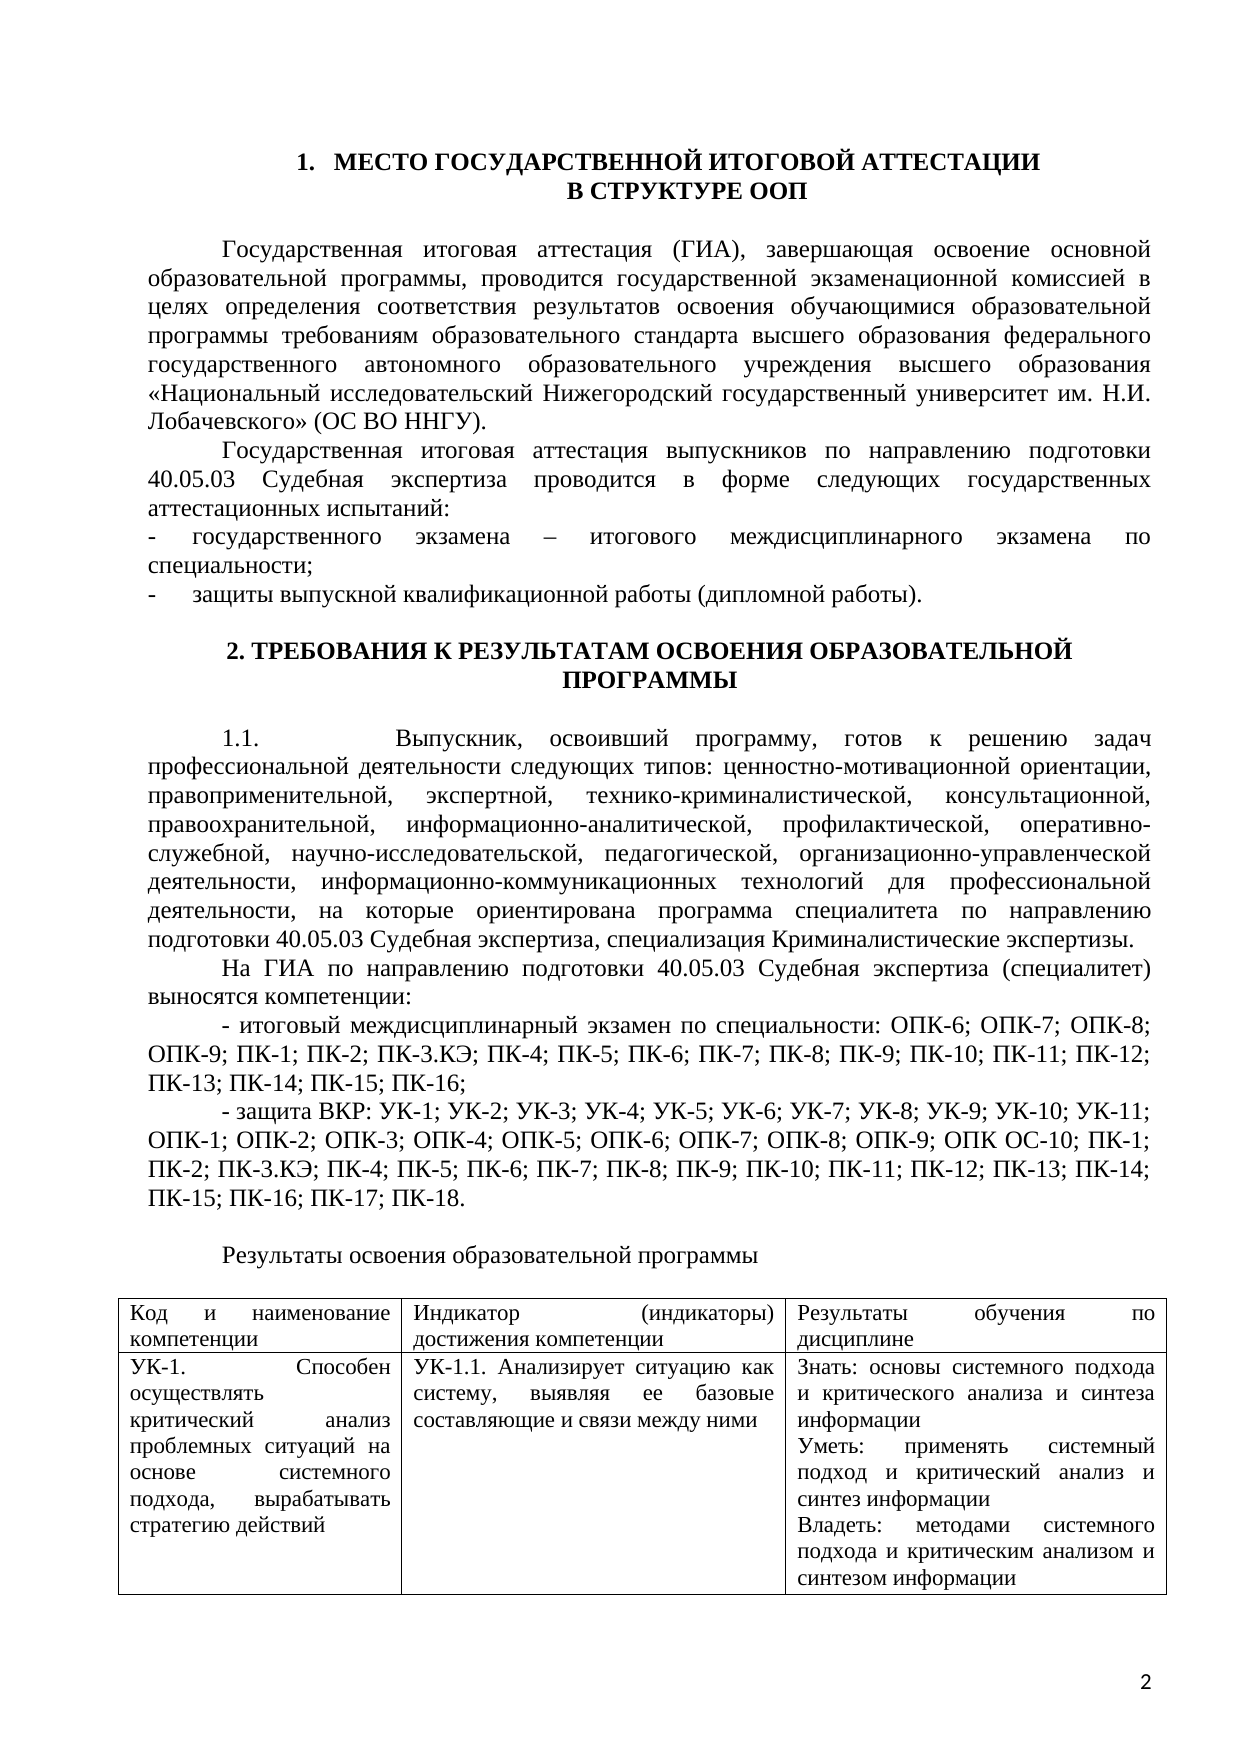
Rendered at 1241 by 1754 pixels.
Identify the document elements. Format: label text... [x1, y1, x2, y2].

table_cell УК-1.1. Анализирует ситуацию как систему, выявляя ее базовые составляющие и связи между ними [402, 1353, 785, 1593]
text 2. ТРЕБОВАНИЯ К РЕЗУЛЬТАТАМ ОСВОЕНИЯ ОБРАЗОВАТЕЛЬНОЙ ПРОГРАММЫ [148, 636, 1152, 694]
table_cell Знать: основы системного подхода и критического анализа и синтеза информации Уметь: применять системный подход и критический анализ и синтез информации Владеть: методами системного подхода и критическим анализом и синтезом информации [786, 1353, 1166, 1593]
text На ГИА по направлению подготовки 40.05.03 Судебная экспертиза (специалитет) выносятся компетенции: [148, 953, 1152, 1010]
table_header Код и наименование компетенции [119, 1299, 401, 1352]
table_header Индикатор (индикаторы) достижения компетенции [402, 1299, 785, 1352]
text - защита ВКР: УК-1; УК-2; УК-3; УК-4; УК-5; УК-6; УК-7; УК-8; УК-9; УК-10; УК-11; ОПК-1; ОПК-2; ОПК-3; ОПК-4; ОПК-5; ОПК-6; ОПК-7; ОПК-8; ОПК-9; ОПК ОС-10; ПК-1; ПК-2; ПК-3.КЭ; ПК-4; ПК-5; ПК-6; ПК-7; ПК-8; ПК-9; ПК-10; ПК-11; ПК-12; ПК-13; ПК-14; ПК-15; ПК-16; ПК-17; ПК-18. [148, 1096, 1152, 1211]
text Результаты освоения образовательной программы [148, 1240, 1152, 1269]
text - государственного экзамена – итогового междисциплинарного экзамена по специальности; [148, 521, 1152, 579]
list В СТРУКТУРЕ ООП [223, 176, 1152, 205]
text Государственная итоговая аттестация выпускников по направлению подготовки 40.05.03 Судебная экспертиза проводится в форме следующих государственных аттестационных испытаний: [148, 435, 1152, 521]
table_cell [119, 1353, 401, 1593]
text - итоговый междисциплинарный экзамен по специальности: ОПК-6; ОПК-7; ОПК-8; ОПК-9; ПК-1; ПК-2; ПК-3.КЭ; ПК-4; ПК-5; ПК-6; ПК-7; ПК-8; ПК-9; ПК-10; ПК-11; ПК-12; ПК-13; ПК-14; ПК-15; ПК-16; [148, 1010, 1152, 1096]
text Государственная итоговая аттестация (ГИА), завершающая освоение основной образовательной программы, проводится государственной экзаменационной комиссией в целях определения соответствия результатов освоения обучающимися образовательной программы требованиям образовательного стандарта высшего образования федерального государственного автономного образовательного учреждения высшего образования «Национальный исследовательский Нижегородский государственный университет им. Н.И. Лобачевского» (ОС ВО ННГУ). [148, 234, 1152, 435]
list МЕСТО ГОСУДАРСТВЕННОЙ ИТОГОВОЙ АТТЕСТАЦИИ [185, 147, 1152, 176]
text - защиты выпускной квалификационной работы (дипломной работы). [148, 579, 1152, 608]
list Выпускник, освоивший программу, готов к решению задач профессиональной деятельности следующих типов: ценностно-мотивационной ориентации, правоприменительной, экспертной, технико-криминалистической, консультационной, правоохранительной, информационно-аналитической, профилактической, оперативно-служебной, научно-исследовательской, педагогической, организационно-управленческой деятельности, информационно-коммуникационных технологий для профессиональной деятельности, на которые ориентирована программа специалитета по направлению подготовки 40.05.03 Судебная экспертиза, специализация Криминалистические экспертизы. [148, 723, 1152, 953]
table_header Результаты обучения по дисциплине [786, 1299, 1166, 1352]
